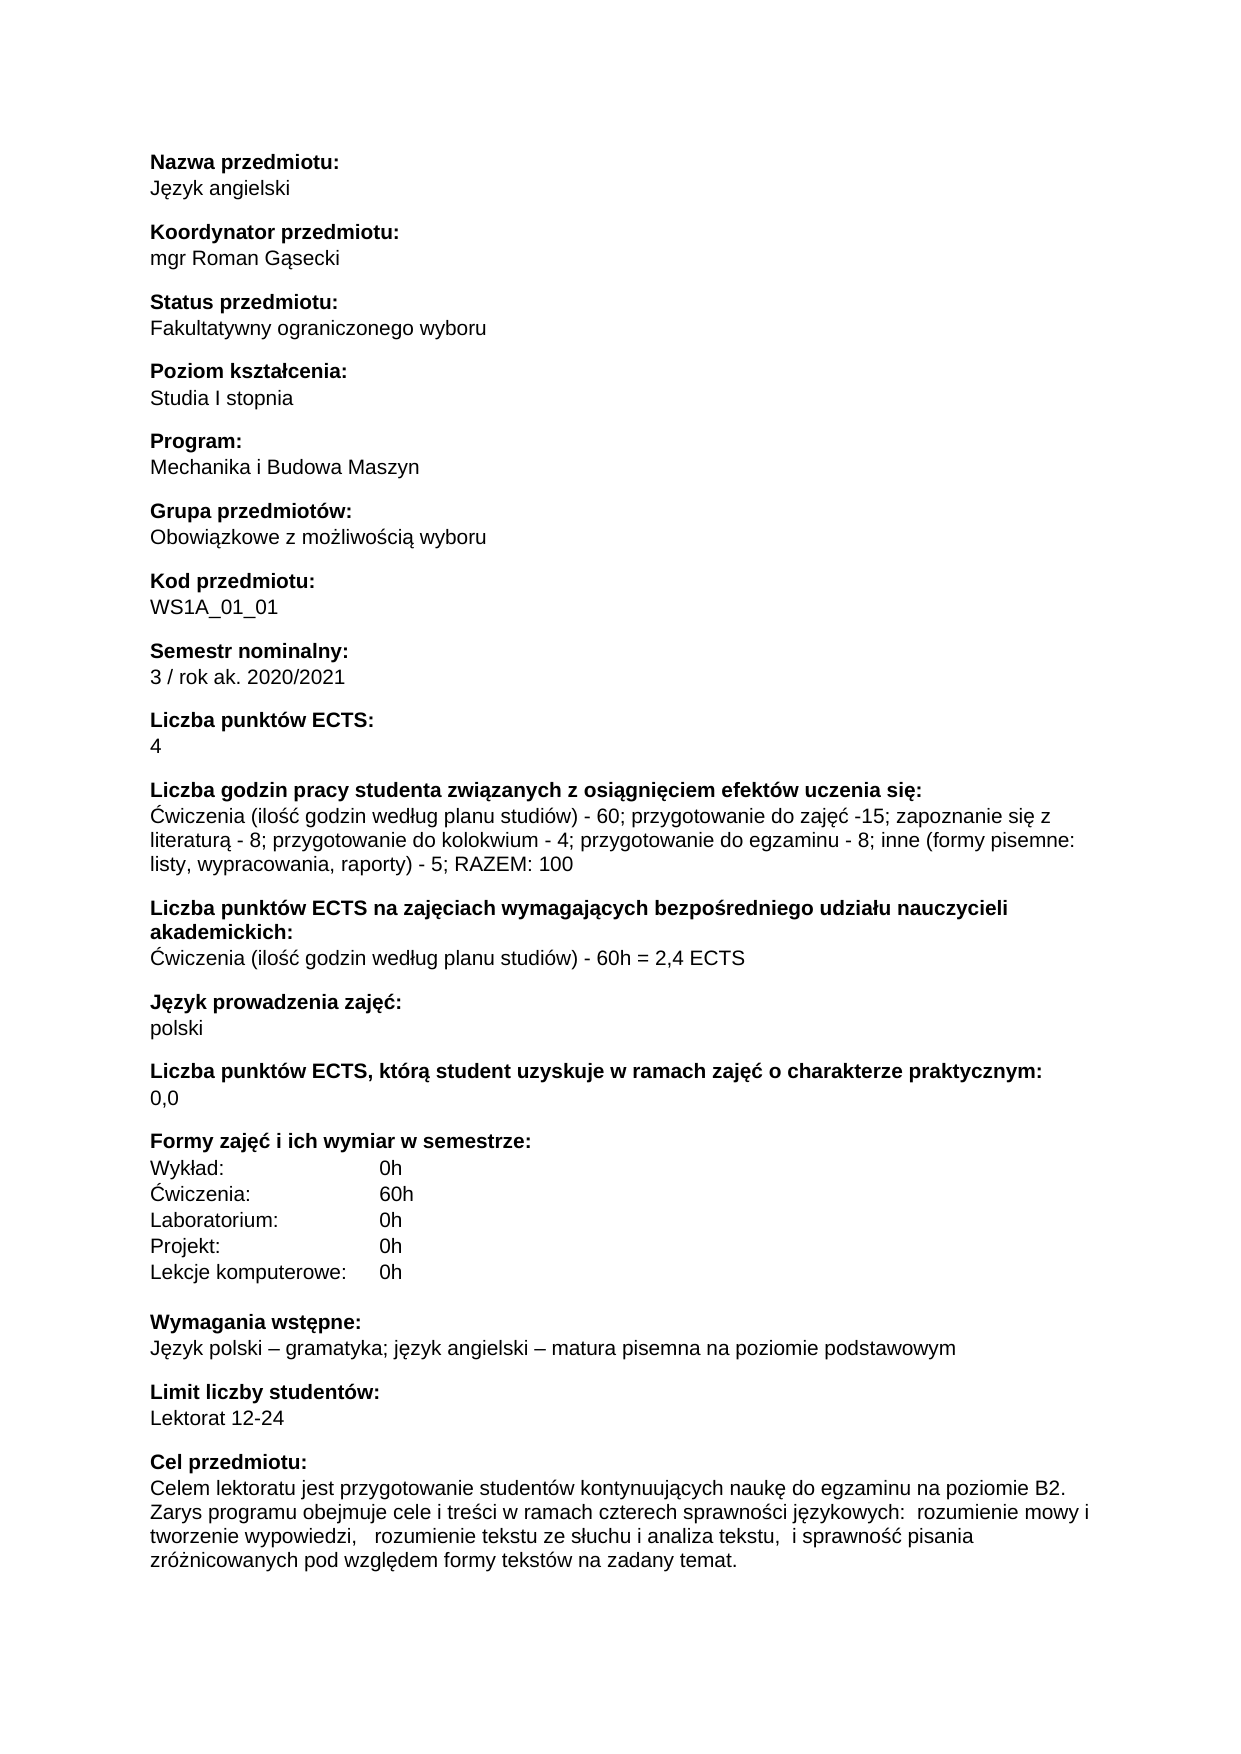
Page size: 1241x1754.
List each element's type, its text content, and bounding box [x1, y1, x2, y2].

text Fakultatywny ograniczonego wyboru [150, 316, 1090, 339]
text Poziom kształcenia: [150, 359, 1090, 383]
text Ćwiczenia (ilość godzin według planu studiów) - 60h = 2,4 ECTS [150, 946, 1090, 970]
table_cell Projekt: [140, 1234, 367, 1258]
text Celem lektoratu jest przygotowanie studentów kontynuujących naukę do egzaminu na poziomie B2. Zarys programu obejmuje cele i treści w ramach czterech sprawności językowych: rozumienie mowy i tworzenie wypowiedzi, rozumienie tekstu ze słuchu i analiza tekstu, i sprawność pisania zróżnicowanych pod względem formy tekstów na zadany temat. [150, 1476, 1090, 1571]
text Język polski – gramatyka; język angielski – matura pisemna na poziomie podstawowym [150, 1336, 1090, 1360]
table_cell 0h [369, 1206, 597, 1232]
text WS1A_01_01 [150, 595, 1090, 619]
text Nazwa przedmiotu: [150, 150, 1090, 174]
text Mechanika i Budowa Maszyn [150, 455, 1090, 479]
text Wymagania wstępne: [150, 1310, 1090, 1334]
text Ćwiczenia (ilość godzin według planu studiów) - 60; przygotowanie do zajęć -15; zapoznanie się z literaturą - 8; przygotowanie do kolokwium - 4; przygotowanie do egzaminu - 8; inne (formy pisemne: listy, wypracowania, raporty) - 5; RAZEM: 100 [150, 804, 1090, 876]
table_cell Laboratorium: [140, 1208, 367, 1232]
text Kod przedmiotu: [150, 569, 1090, 593]
table_cell Lekcje komputerowe: [140, 1260, 367, 1284]
text 3 / rok ak. 2020/2021 [150, 664, 1090, 688]
text Grupa przedmiotów: [150, 499, 1090, 523]
table_cell 0h [369, 1258, 597, 1284]
text Cel przedmiotu: [150, 1449, 1090, 1473]
text 4 [150, 734, 1090, 758]
text Obowiązkowe z możliwością wyboru [150, 525, 1090, 549]
text Język angielski [150, 176, 1090, 200]
text Program: [150, 429, 1090, 453]
text Liczba punktów ECTS na zajęciach wymagających bezpośredniego udziału nauczycieli akademickich: [150, 896, 1090, 944]
text Koordynator przedmiotu: [150, 220, 1090, 244]
text Formy zajęć i ich wymiar w semestrze: [150, 1129, 1090, 1153]
text mgr Roman Gąsecki [150, 246, 1090, 270]
text Limit liczby studentów: [150, 1380, 1090, 1404]
text Studia I stopnia [150, 385, 1090, 409]
text 0,0 [150, 1085, 1090, 1109]
text polski [150, 1016, 1090, 1039]
table_header Wykład: [140, 1156, 367, 1180]
text Lektorat 12-24 [150, 1406, 1090, 1430]
table_cell 60h [369, 1180, 597, 1206]
text Status przedmiotu: [150, 289, 1090, 313]
table_cell Ćwiczenia: [140, 1182, 367, 1206]
text Liczba punktów ECTS, którą student uzyskuje w ramach zajęć o charakterze praktycznym: [150, 1059, 1090, 1083]
text Liczba punktów ECTS: [150, 708, 1090, 732]
text Liczba godzin pracy studenta związanych z osiągnięciem efektów uczenia się: [150, 778, 1090, 802]
text Język prowadzenia zajęć: [150, 989, 1090, 1013]
text Semestr nominalny: [150, 638, 1090, 662]
table_cell 0h [369, 1232, 597, 1258]
table_header 0h [369, 1156, 597, 1180]
